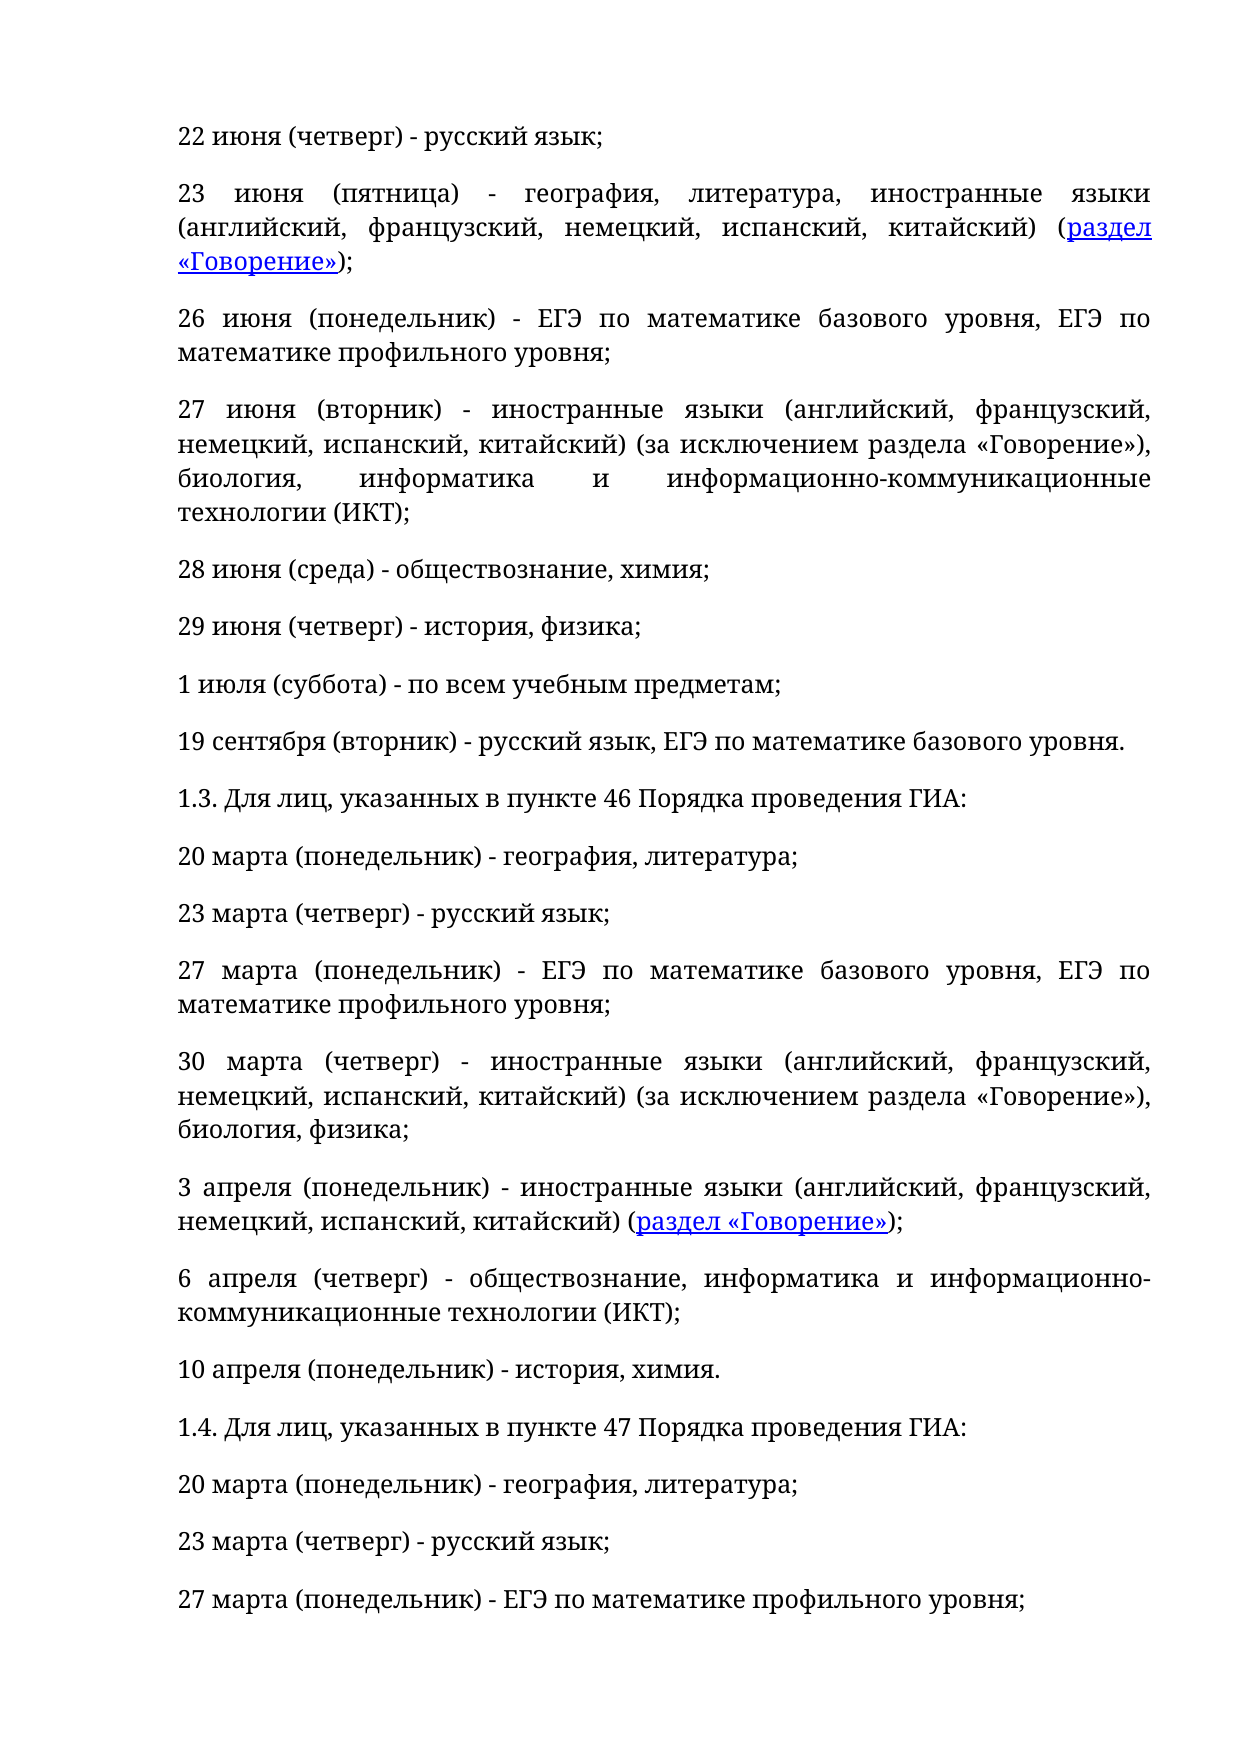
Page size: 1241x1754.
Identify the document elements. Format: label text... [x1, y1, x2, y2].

text 23 марта (четверг) - русский язык; [177, 1524, 1152, 1558]
text 30 марта (четверг) - иностранные языки (английский, французский, немецкий, испанский, китайский) (за исключением раздела «Говорение»), биология, физика; [177, 1044, 1152, 1146]
text 6 апреля (четверг) - обществознание, информатика и информационно-коммуникационные технологии (ИКТ); [177, 1261, 1152, 1329]
text 20 марта (понедельник) - география, литература; [177, 1467, 1152, 1501]
text 29 июня (четверг) - история, физика; [177, 609, 1152, 643]
text 28 июня (среда) - обществознание, химия; [177, 552, 1152, 586]
text 27 марта (понедельник) - ЕГЭ по математике профильного уровня; [177, 1581, 1152, 1615]
text 20 марта (понедельник) - география, литература; [177, 838, 1152, 872]
text 26 июня (понедельник) - ЕГЭ по математике базового уровня, ЕГЭ по математике профильного уровня; [177, 301, 1152, 369]
text 1 июля (суббота) - по всем учебным предметам; [177, 666, 1152, 700]
text 27 июня (вторник) - иностранные языки (английский, французский, немецкий, испанский, китайский) (за исключением раздела «Говорение»), биология, информатика и информационно-коммуникационные технологии (ИКТ); [177, 392, 1152, 528]
text 1.4. Для лиц, указанных в пункте 47 Порядка проведения ГИА: [177, 1409, 1152, 1443]
text 23 марта (четверг) - русский язык; [177, 895, 1152, 929]
text 10 апреля (понедельник) - история, химия. [177, 1352, 1152, 1386]
text 27 марта (понедельник) - ЕГЭ по математике базового уровня, ЕГЭ по математике профильного уровня; [177, 953, 1152, 1021]
text 22 июня (четверг) - русский язык; [177, 118, 1152, 152]
text 23 июня (пятница) - география, литература, иностранные языки (английский, французский, немецкий, испанский, китайский) (раздел «Говорение»); [177, 175, 1152, 278]
text 3 апреля (понедельник) - иностранные языки (английский, французский, немецкий, испанский, китайский) (раздел «Говорение»); [177, 1169, 1152, 1238]
text 1.3. Для лиц, указанных в пункте 46 Порядка проведения ГИА: [177, 781, 1152, 815]
text 19 сентября (вторник) - русский язык, ЕГЭ по математике базового уровня. [177, 723, 1152, 758]
